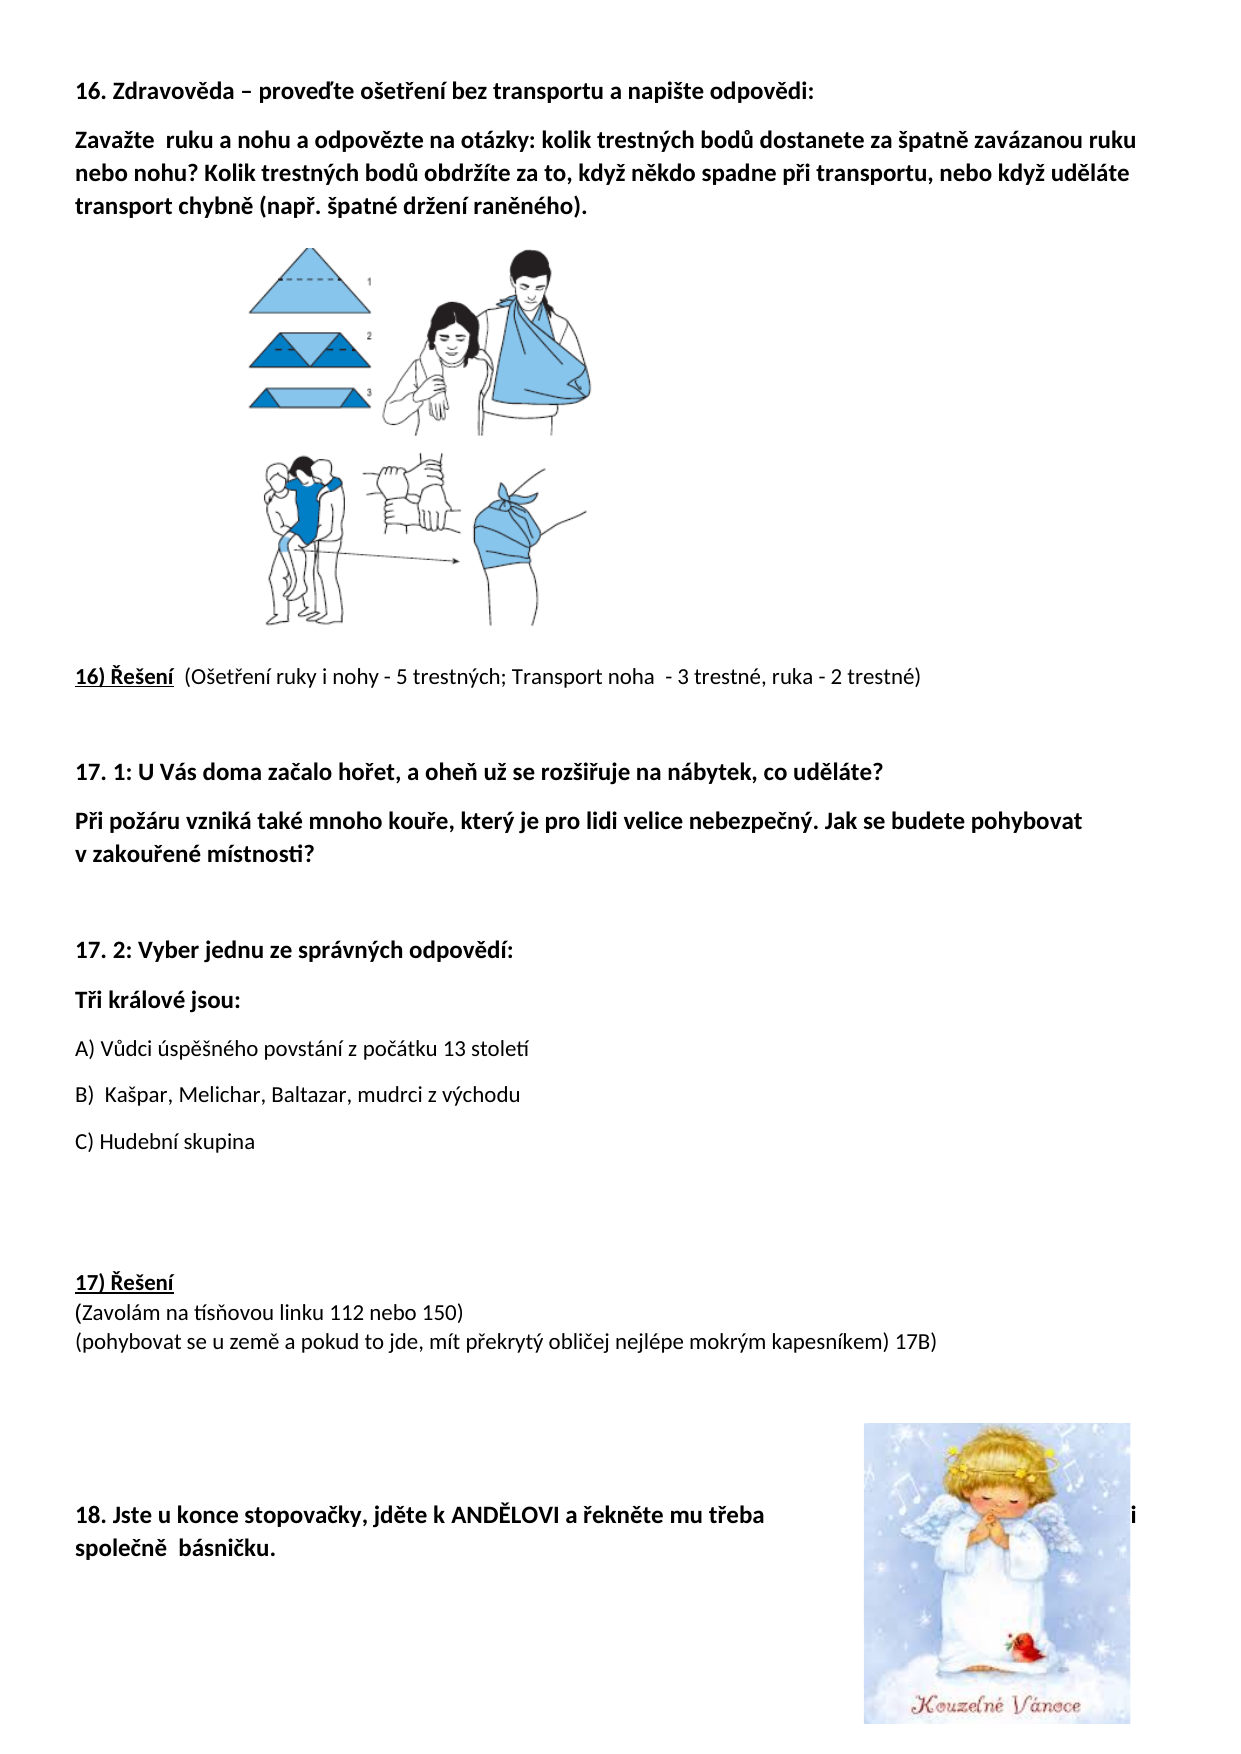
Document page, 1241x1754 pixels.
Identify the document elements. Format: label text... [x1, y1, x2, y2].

text 17) Řešení [75, 1268, 1165, 1296]
text 18. Jste u konce stopovačky, jděte k ANDĚLOVI a řekněte mu třeba i společně básničku. [75, 1499, 1165, 1562]
text Zavažte ruku a nohu a odpovězte na otázky: kolik trestných bodů dostanete za špatně zavázanou ruku nebo nohu? Kolik trestných bodů obdržíte za to, když někdo spadne při transportu, nebo když uděláte transport chybně (např. špatné držení raněného). [75, 124, 1165, 221]
picture [863, 1562, 1131, 1724]
text (Zavolám na tísňovou linku 112 nebo 150) [75, 1296, 1165, 1327]
text 16) Řešení (Ošetření ruky i nohy - 5 trestných; Transport noha - 3 trestné, ruka - 2 trestné) [75, 662, 1165, 690]
text 16. Zdravověda – proveďte ošetření bez transportu a napište odpovědi: [75, 75, 1165, 106]
picture [209, 248, 610, 648]
text Při požáru vzniká také mnoho kouře, který je pro lidi velice nebezpečný. Jak se budete pohybovat v zakouřené místnosti? [75, 805, 1165, 869]
text C) Hudební skupina [75, 1127, 1165, 1156]
picture [863, 1423, 1131, 1499]
text (pohybovat se u země a pokud to jde, mít překrytý obličej nejlépe mokrým kapesníkem) 17B) [75, 1327, 1165, 1355]
text 17. 2: Vyber jednu ze správných odpovědí: [75, 934, 1165, 965]
text Tři králové jsou: [75, 984, 1165, 1015]
text 17. 1: U Vás doma začalo hořet, a oheň už se rozšiřuje na nábytek, co uděláte? [75, 756, 1165, 786]
text B) Kašpar, Melichar, Baltazar, mudrci z východu [75, 1081, 1165, 1109]
text A) Vůdci úspěšného povstání z počátku 13 století [75, 1034, 1165, 1062]
